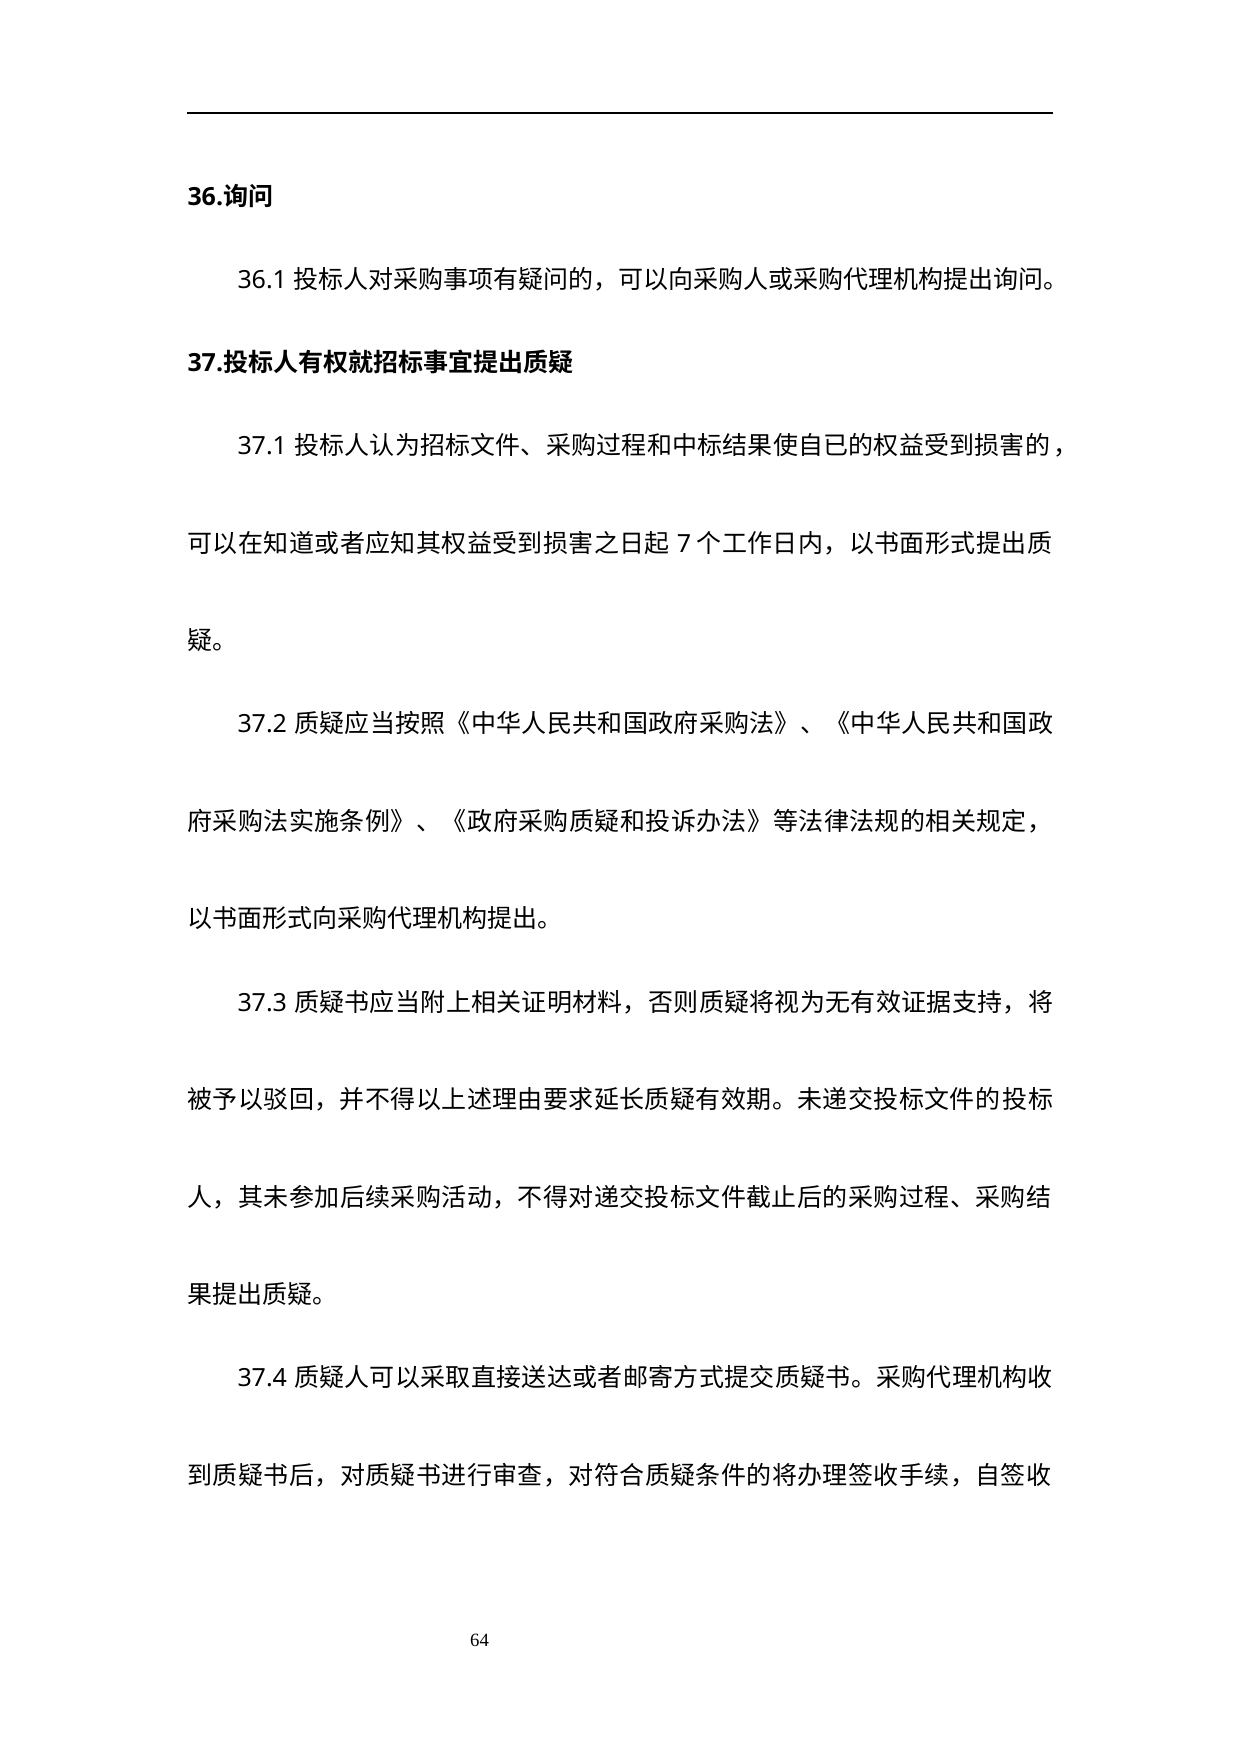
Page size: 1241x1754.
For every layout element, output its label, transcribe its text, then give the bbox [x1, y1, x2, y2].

text 37.2 质疑应当按照《中华人民共和国政府采购法》、《中华人民共和国政府采购法实施条例》、《政府采购质疑和投诉办法》等法律法规的相关规定，以书面形式向采购代理机构提出。 [187, 689, 1053, 949]
text 37.1 投标人认为招标文件、采购过程和中标结果使自已的权益受到损害的，可以在知道或者应知其权益受到损害之日起7个工作日内，以书面形式提出质疑。 [187, 411, 1053, 671]
text 36.询问 [187, 162, 1053, 227]
text 37.3 质疑书应当附上相关证明材料，否则质疑将视为无有效证据支持，将被予以驳回，并不得以上述理由要求延长质疑有效期。未递交投标文件的投标人，其未参加后续采购活动，不得对递交投标文件截止后的采购过程、采购结果提出质疑。 [187, 968, 1053, 1325]
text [187, 1343, 1053, 1506]
text 37.投标人有权就招标事宜提出质疑 [187, 328, 1053, 393]
text 36.1 投标人对采购事项有疑问的，可以向采购人或采购代理机构提出询问。 [187, 245, 1053, 310]
